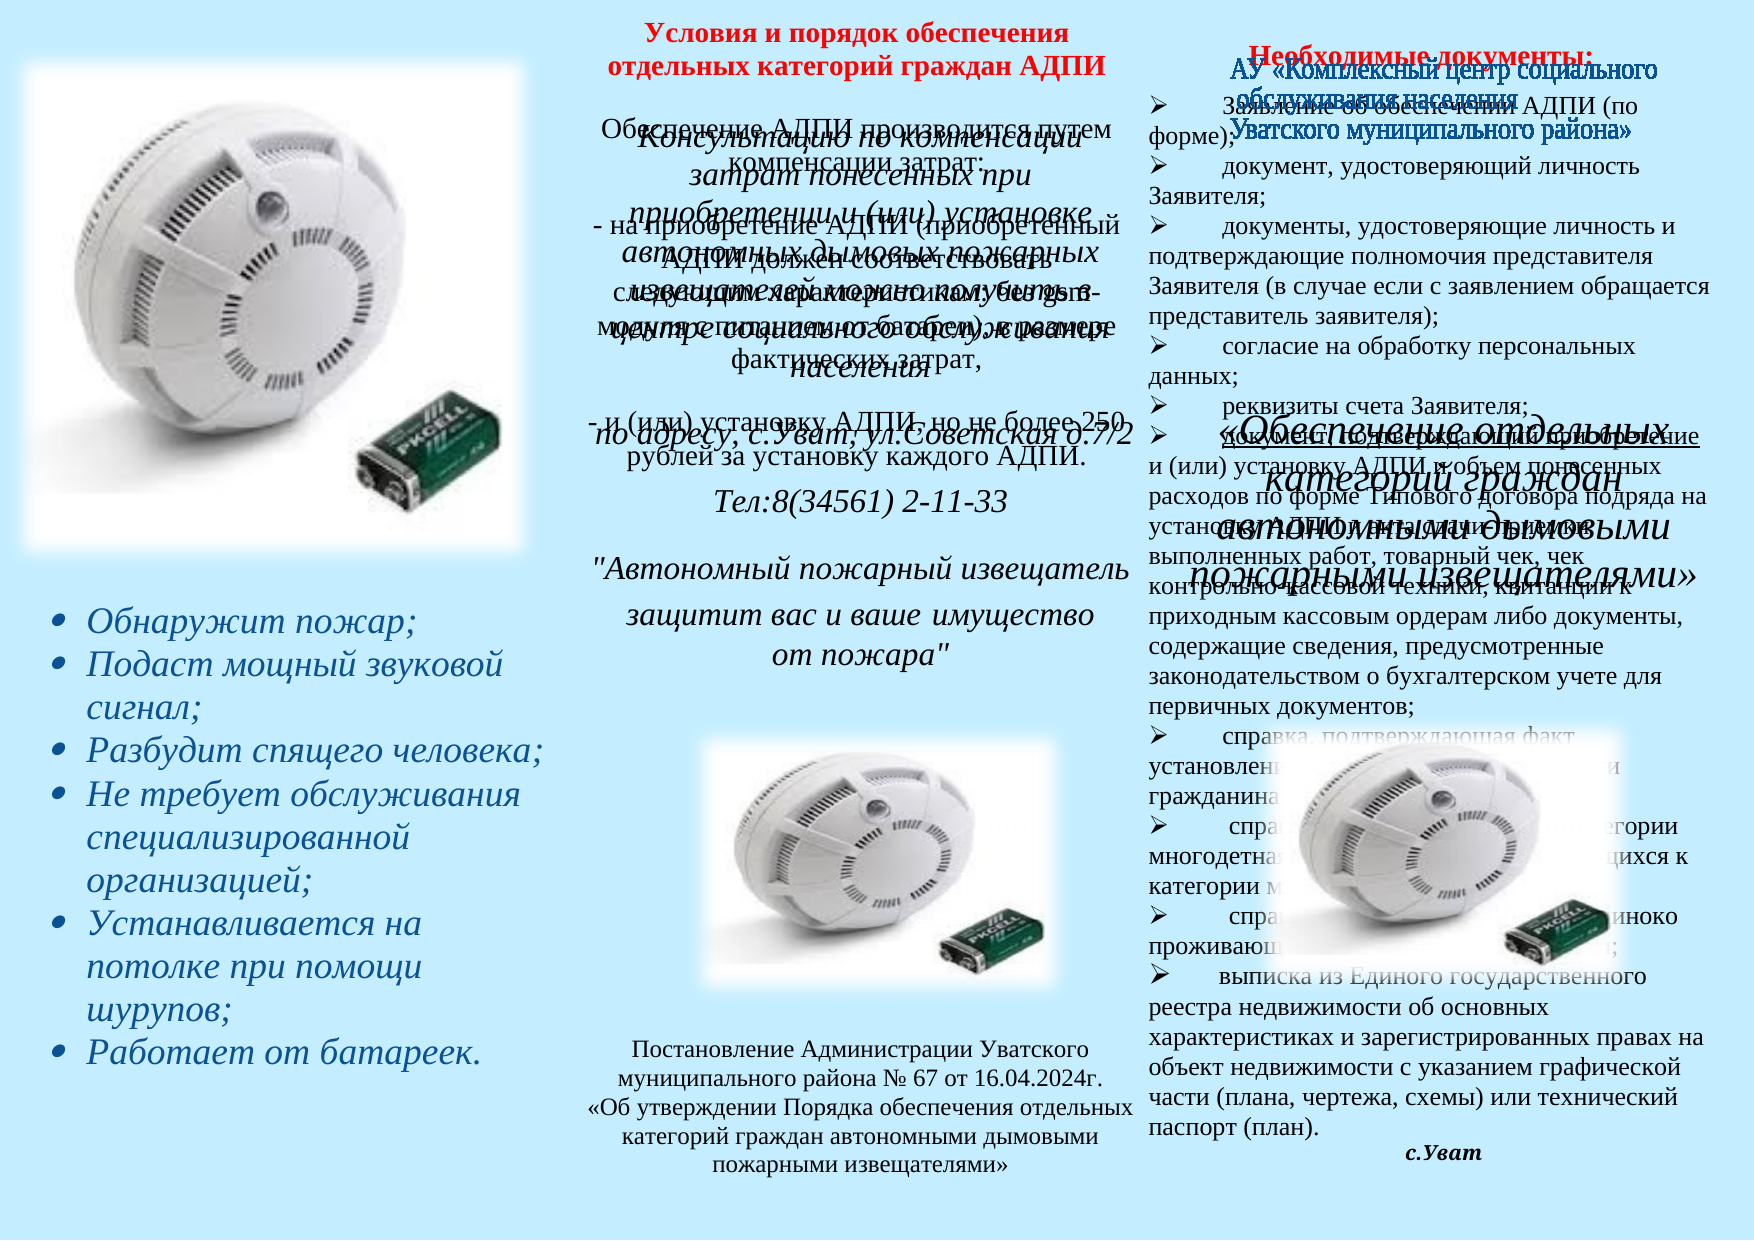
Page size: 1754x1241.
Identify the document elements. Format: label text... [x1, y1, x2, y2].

table_header Консультацию по компенсации затрат понесенных при приобретении и (или) установке автономных дымовых пожарных извещателей можно получить в центре социального обслуживания населения по адресу, с.Уват, ул.Советская д.7/2 Тел:8(34561) 2-11-33 "Автономный пожарный извещатель защитит вас и ваше имущество от пожара" Постановление Администрации Уватского муниципального района № 67 от 16.04.2024г. «Об утверждении Порядка обеспечения отдельных категорий граждан автономными дымовыми пожарными извещателями» [573, 0, 1148, 1240]
table_header «Обеспечение отдельных категорий граждан автономными дымовыми пожарными извещателями» с.Уват [1148, 0, 1739, 1240]
picture [1279, 741, 1609, 967]
picture [35, 74, 512, 541]
table_header Обнаружит пожар; Подаст мощный звуковой сигнал; Разбудит спящего человека; Не требует обслуживания специализированной организацией; Устанавливается на потолке при помощи шурупов; Работает от батареек. [0, 0, 572, 1240]
picture [714, 750, 1044, 976]
